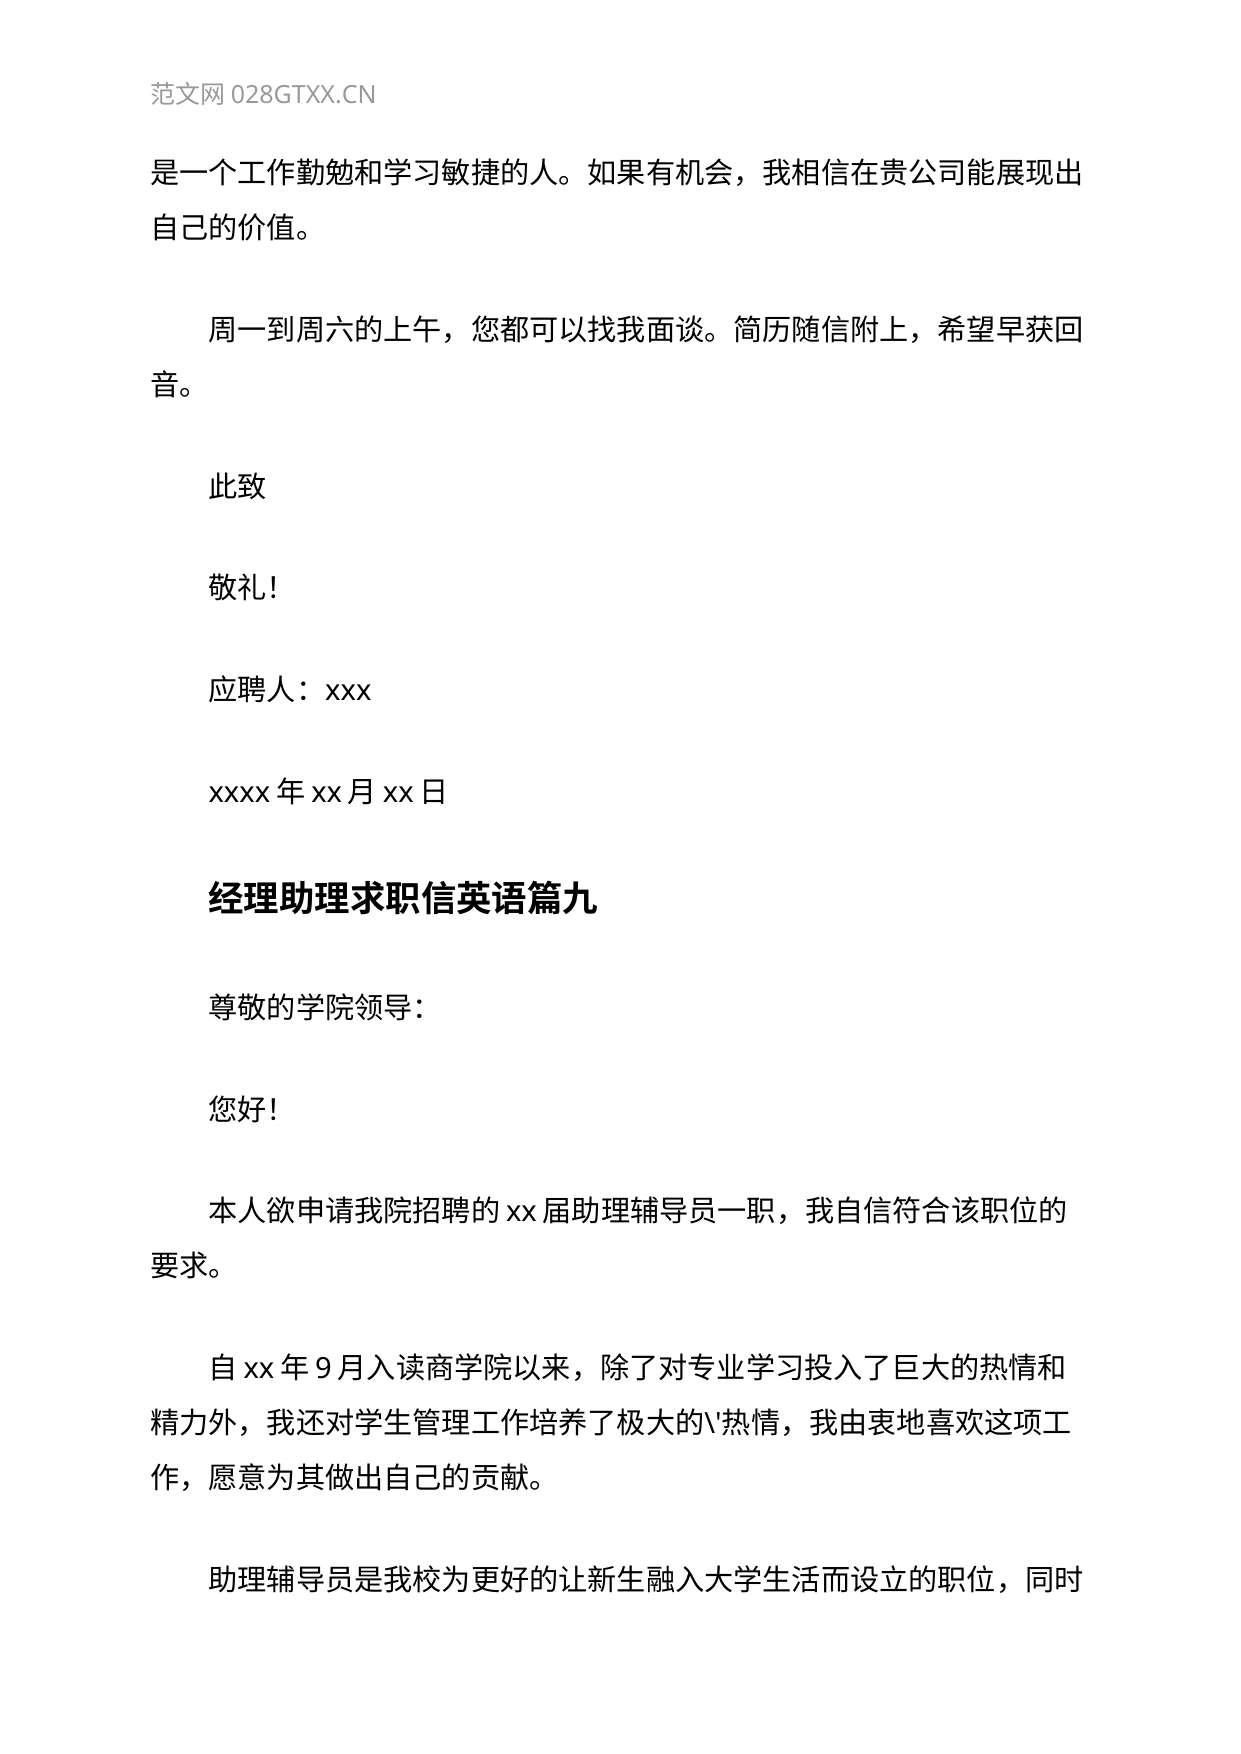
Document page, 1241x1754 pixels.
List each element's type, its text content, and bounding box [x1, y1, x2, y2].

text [150, 150, 1090, 247]
text 周一到周六的上午，您都可以找我面谈。简历随信附上，希望早获回音。 [150, 307, 1090, 404]
text 此致 [150, 463, 1090, 506]
text 本人欲申请我院招聘的xx届助理辅导员一职，我自信符合该职位的要求。 [150, 1188, 1090, 1285]
text 应聘人：xxx [150, 667, 1090, 709]
text 经理助理求职信英语篇九 [150, 871, 1090, 922]
text xxxx年xx月xx日 [150, 769, 1090, 811]
text 自xx年9月入读商学院以来，除了对专业学习投入了巨大的热情和精力外，我还对学生管理工作培养了极大的\'热情，我由衷地喜欢这项工作，愿意为其做出自己的贡献。 [150, 1344, 1090, 1497]
text 您好！ [150, 1086, 1090, 1128]
text 敬礼！ [150, 565, 1090, 607]
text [150, 1556, 1090, 1599]
text 尊敬的学院领导： [150, 984, 1090, 1027]
